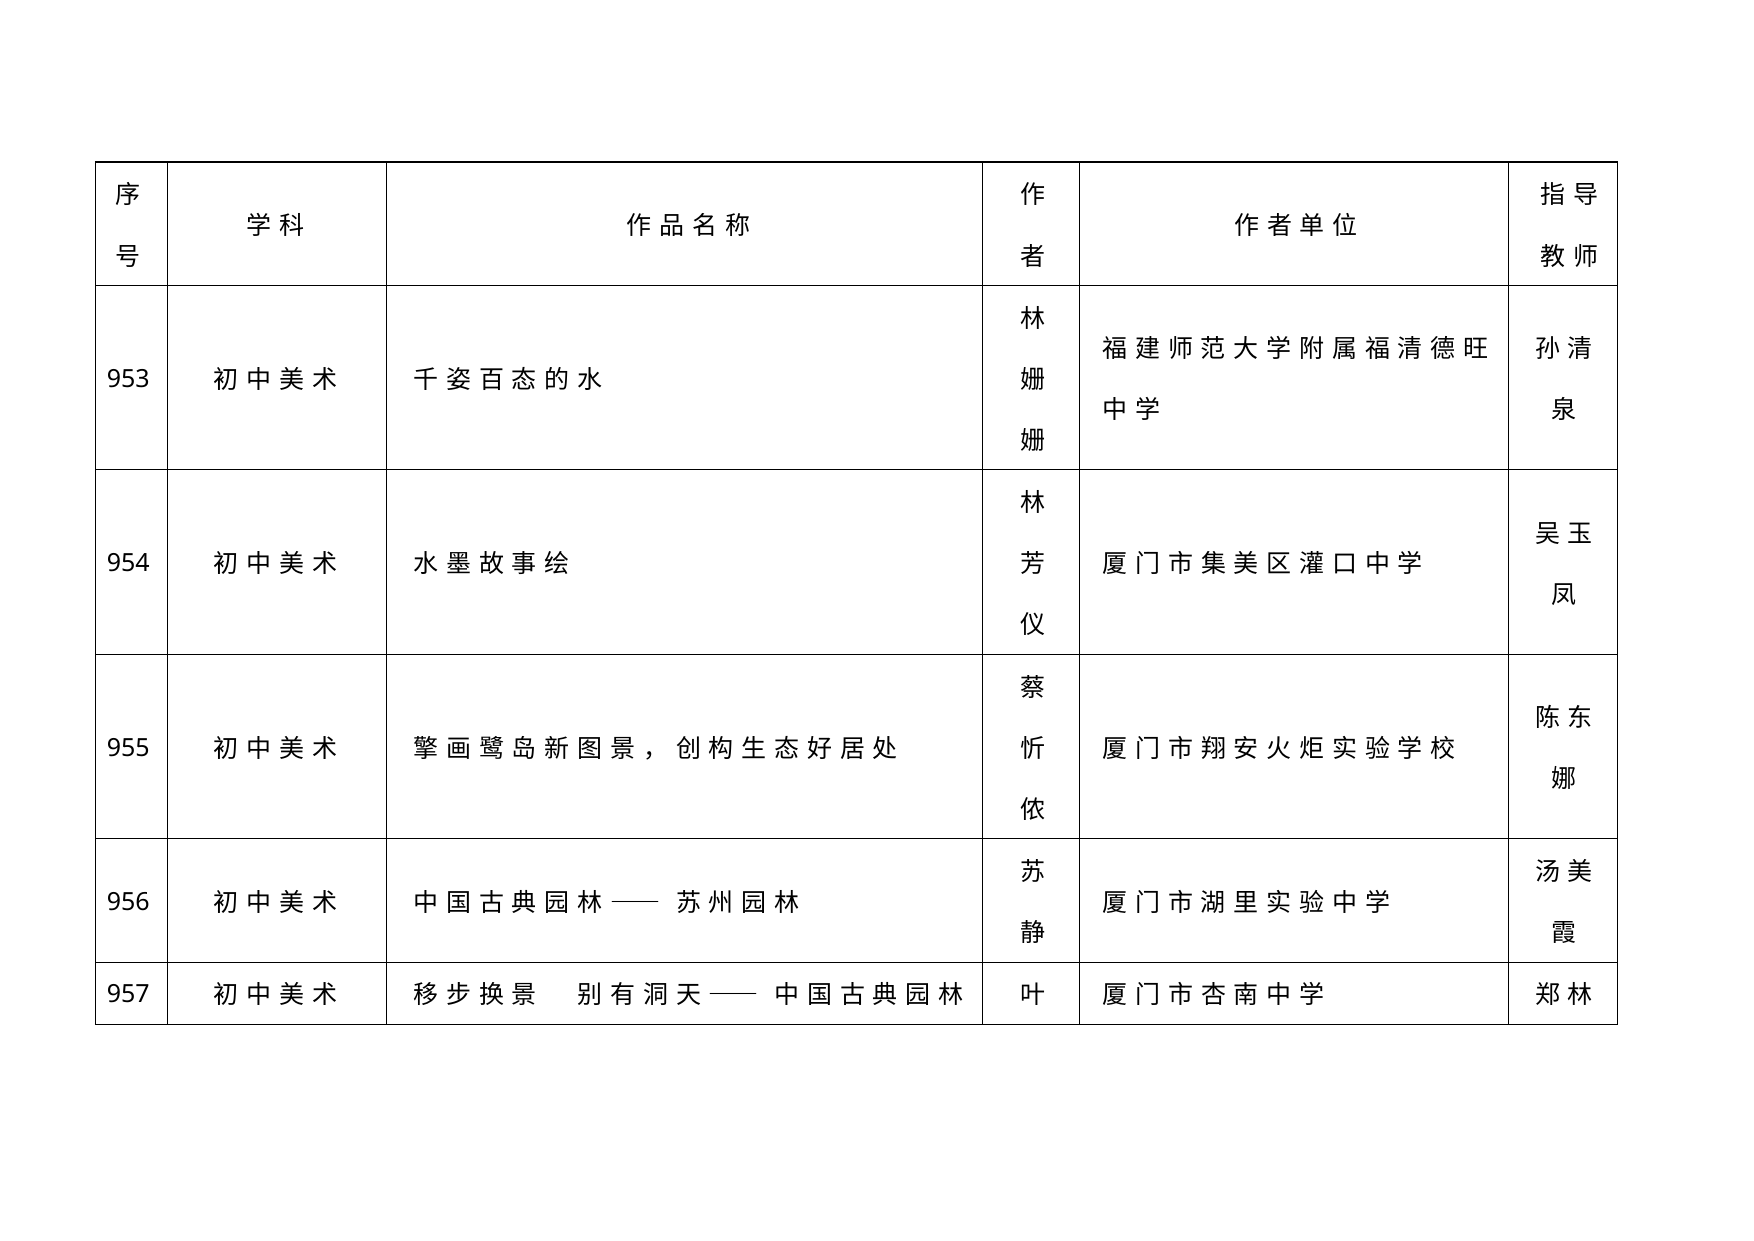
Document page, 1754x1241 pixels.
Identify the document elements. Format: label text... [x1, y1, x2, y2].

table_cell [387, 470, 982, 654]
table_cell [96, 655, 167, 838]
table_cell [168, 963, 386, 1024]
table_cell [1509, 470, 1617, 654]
table_header 指导教师 [1509, 163, 1617, 285]
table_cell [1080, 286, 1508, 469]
table_header 作品名称 [387, 163, 982, 285]
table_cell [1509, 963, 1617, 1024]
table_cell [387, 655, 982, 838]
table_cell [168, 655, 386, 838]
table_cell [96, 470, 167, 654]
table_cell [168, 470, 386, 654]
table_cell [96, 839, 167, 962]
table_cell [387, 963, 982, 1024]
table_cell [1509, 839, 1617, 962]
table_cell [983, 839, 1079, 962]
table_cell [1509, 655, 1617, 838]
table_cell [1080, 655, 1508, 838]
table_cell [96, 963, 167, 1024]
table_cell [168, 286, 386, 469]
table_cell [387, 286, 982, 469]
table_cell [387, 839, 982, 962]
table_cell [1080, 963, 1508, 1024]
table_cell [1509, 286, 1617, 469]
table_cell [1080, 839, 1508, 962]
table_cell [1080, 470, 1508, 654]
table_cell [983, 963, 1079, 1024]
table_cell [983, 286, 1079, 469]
table_header 作者 [983, 163, 1079, 285]
table_header 学科 [168, 163, 386, 285]
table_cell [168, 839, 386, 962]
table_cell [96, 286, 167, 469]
table_header 序号 [96, 163, 167, 285]
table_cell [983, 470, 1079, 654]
table_header 作者单位 [1080, 163, 1508, 285]
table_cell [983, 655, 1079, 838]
